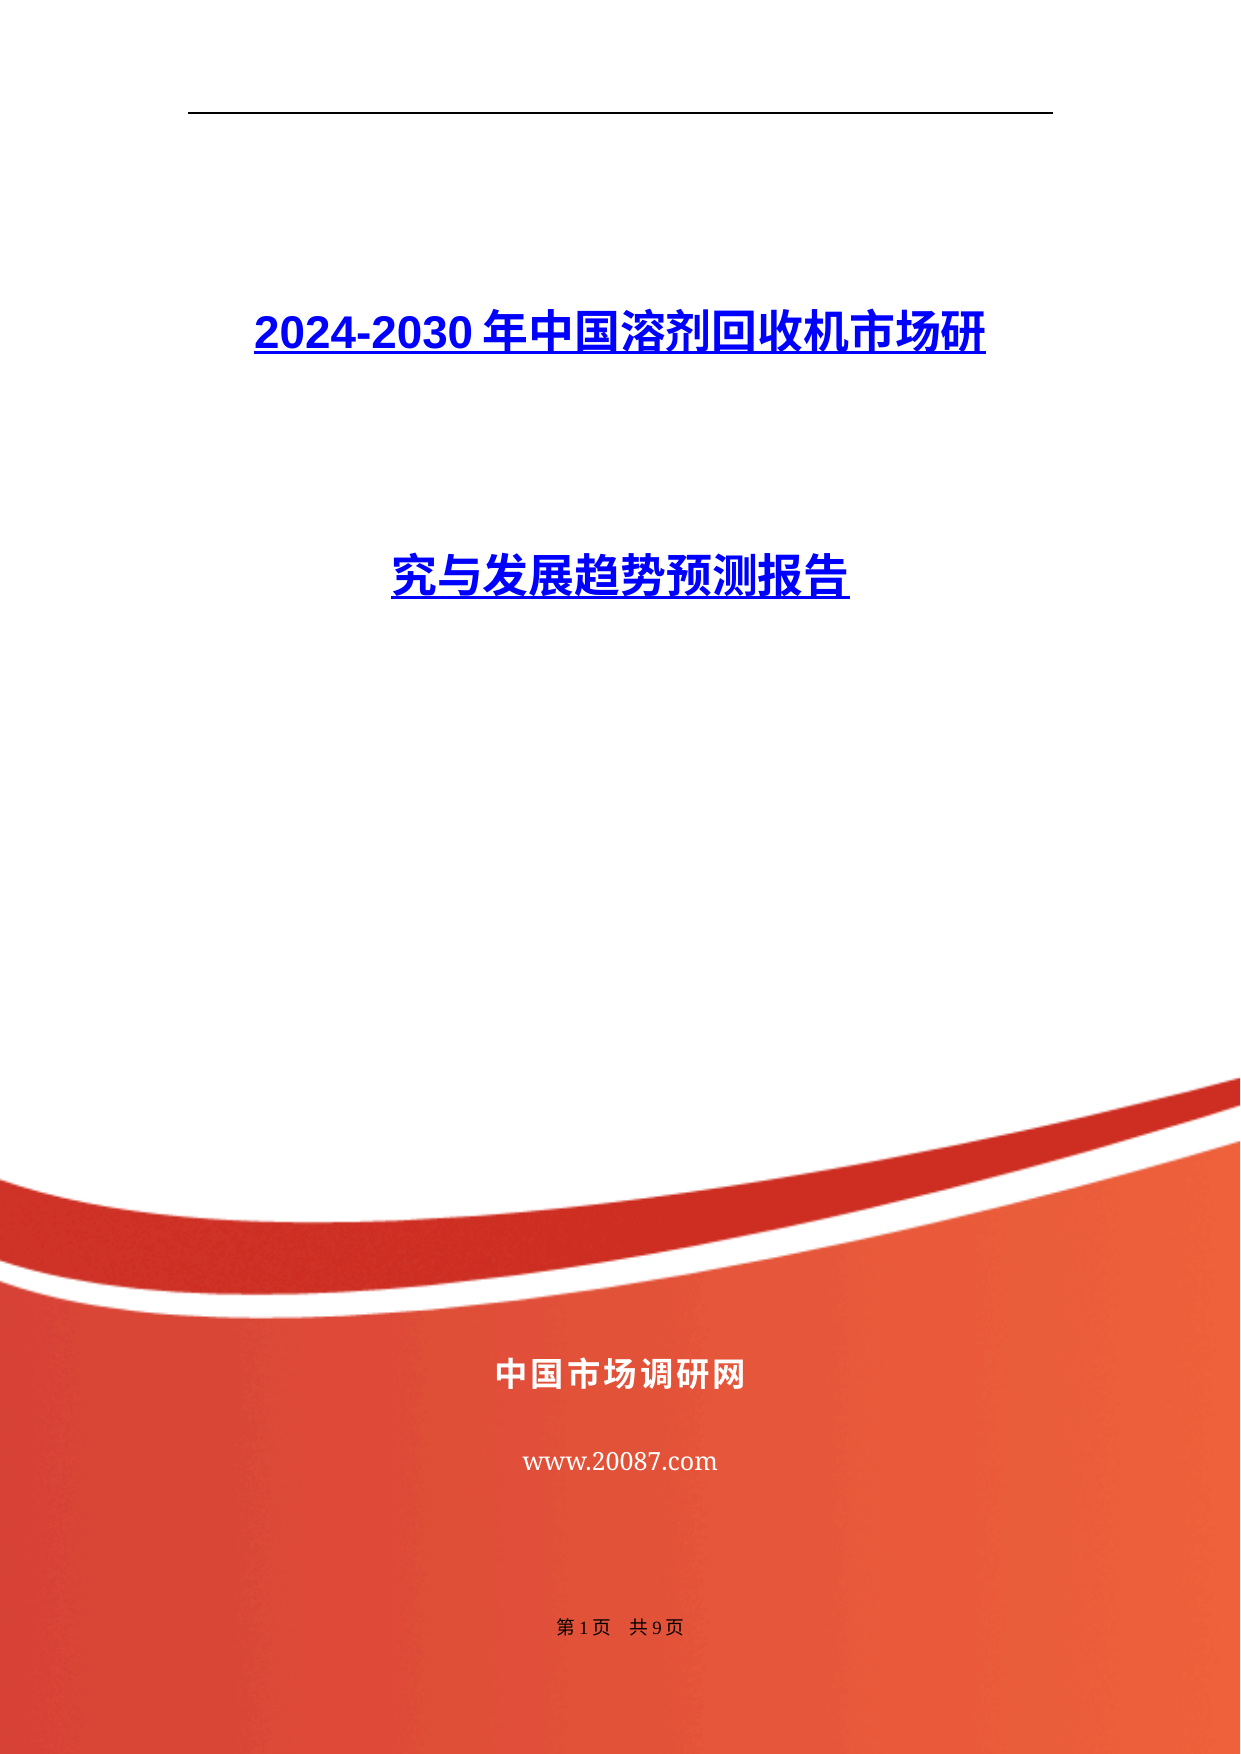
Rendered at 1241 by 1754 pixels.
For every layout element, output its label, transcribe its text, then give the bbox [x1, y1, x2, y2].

text www.20087.com [187, 1428, 1053, 1493]
table_header 2024-2030年中国溶剂回收机市场研究与发展趋势预测报告 [188, 207, 1053, 773]
picture [0, 1006, 1241, 1754]
subtitle 中国市场调研网 [187, 1339, 1053, 1404]
